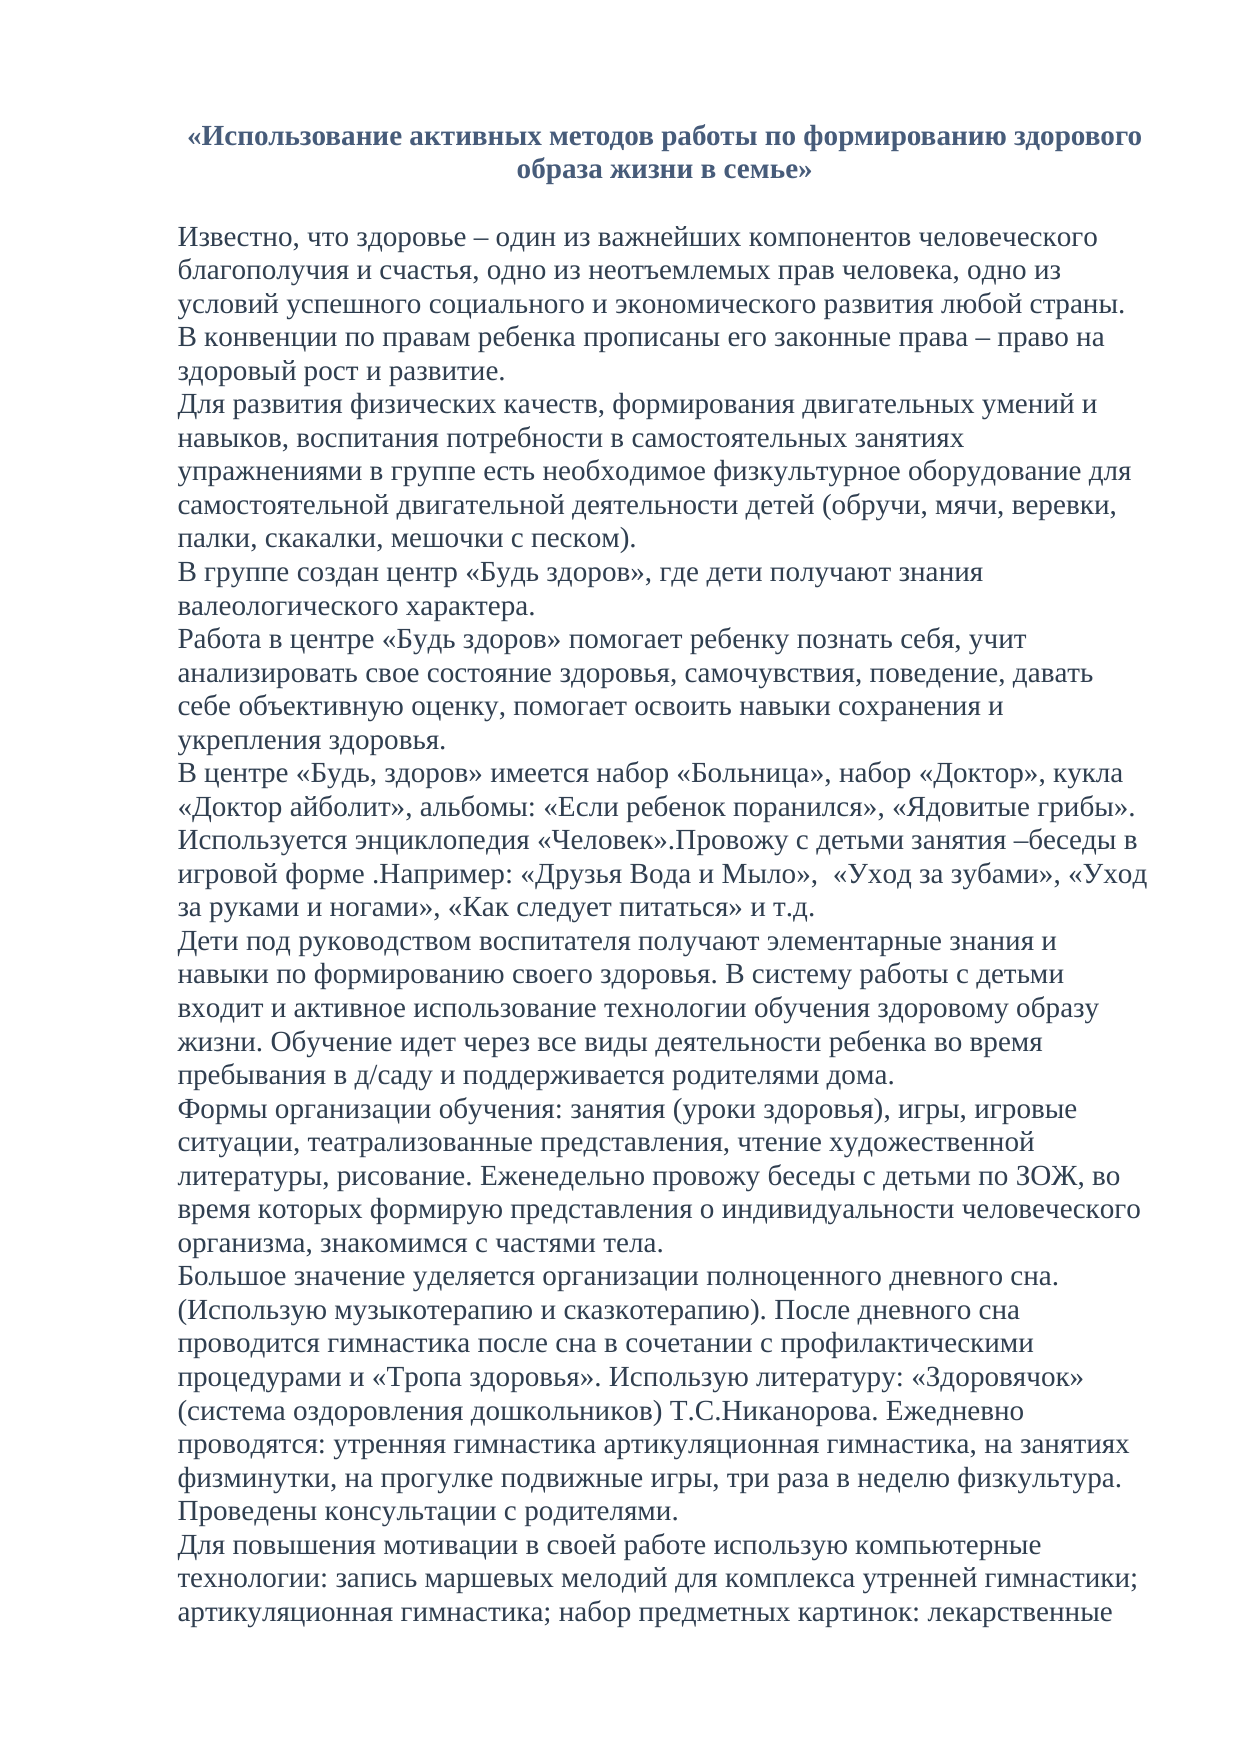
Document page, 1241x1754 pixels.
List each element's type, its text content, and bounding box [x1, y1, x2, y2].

text Дети под руководством воспитателя получают элементарные знания и навыки по формированию своего здоровья. В систему работы с детьми входит и активное использование технологии обучения здоровому образу жизни. Обучение идет через все виды деятельности ребенка во время пребывания в д/саду и поддерживается родителями дома. [177, 923, 1152, 1091]
text Формы организации обучения: занятия (уроки здоровья), игры, игровые ситуации, театрализованные представления, чтение художественной литературы, рисование. Еженедельно провожу беседы с детьми по ЗОЖ, во время которых формирую представления о индивидуальности человеческого организма, знакомимся с частями тела. [177, 1091, 1152, 1258]
text В группе создан центр «Будь здоров», где дети получают знания валеологического характера. [177, 554, 1152, 621]
text «Использование активных методов работы по формированию здорового образа жизни в семье» [177, 118, 1152, 185]
text Известно, что здоровье – один из важнейших компонентов человеческого благополучия и счастья, одно из неотъемлемых прав человека, одно из условий успешного социального и экономического развития любой страны. В конвенции по правам ребенка прописаны его законные права – право на здоровый рост и развитие. [177, 219, 1152, 386]
text В центре «Будь, здоров» имеется набор «Больница», набор «Доктор», кукла «Доктор айболит», альбомы: «Если ребенок поранился», «Ядовитые грибы». Используется энциклопедия «Человек».Провожу с детьми занятия –беседы в игровой форме .Например: «Друзья Вода и Мыло», «Уход за зубами», «Уход за руками и ногами», «Как следует питаться» и т.д. [177, 755, 1152, 923]
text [177, 1527, 1152, 1627]
text Для развития физических качеств, формирования двигательных умений и навыков, воспитания потребности в самостоятельных занятиях упражнениями в группе есть необходимое физкультурное оборудование для самостоятельной двигательной деятельности детей (обручи, мячи, веревки, палки, скакалки, мешочки с песком). [177, 386, 1152, 554]
text Работа в центре «Будь здоров» помогает ребенку познать себя, учит анализировать свое состояние здоровья, самочувствия, поведение, давать себе объективную оценку, помогает освоить навыки сохранения и укрепления здоровья. [177, 621, 1152, 755]
text Большое значение уделяется организации полноценного дневного сна. (Использую музыкотерапию и сказкотерапию). После дневного сна проводится гимнастика после сна в сочетании с профилактическими процедурами и «Тропа здоровья». Использую литературу: «Здоровячок» (система оздоровления дошкольников) Т.С.Никанорова. Ежедневно проводятся: утренняя гимнастика артикуляционная гимнастика, на занятиях физминутки, на прогулке подвижные игры, три раза в неделю физкультура. Проведены консультации с родителями. [177, 1258, 1152, 1527]
